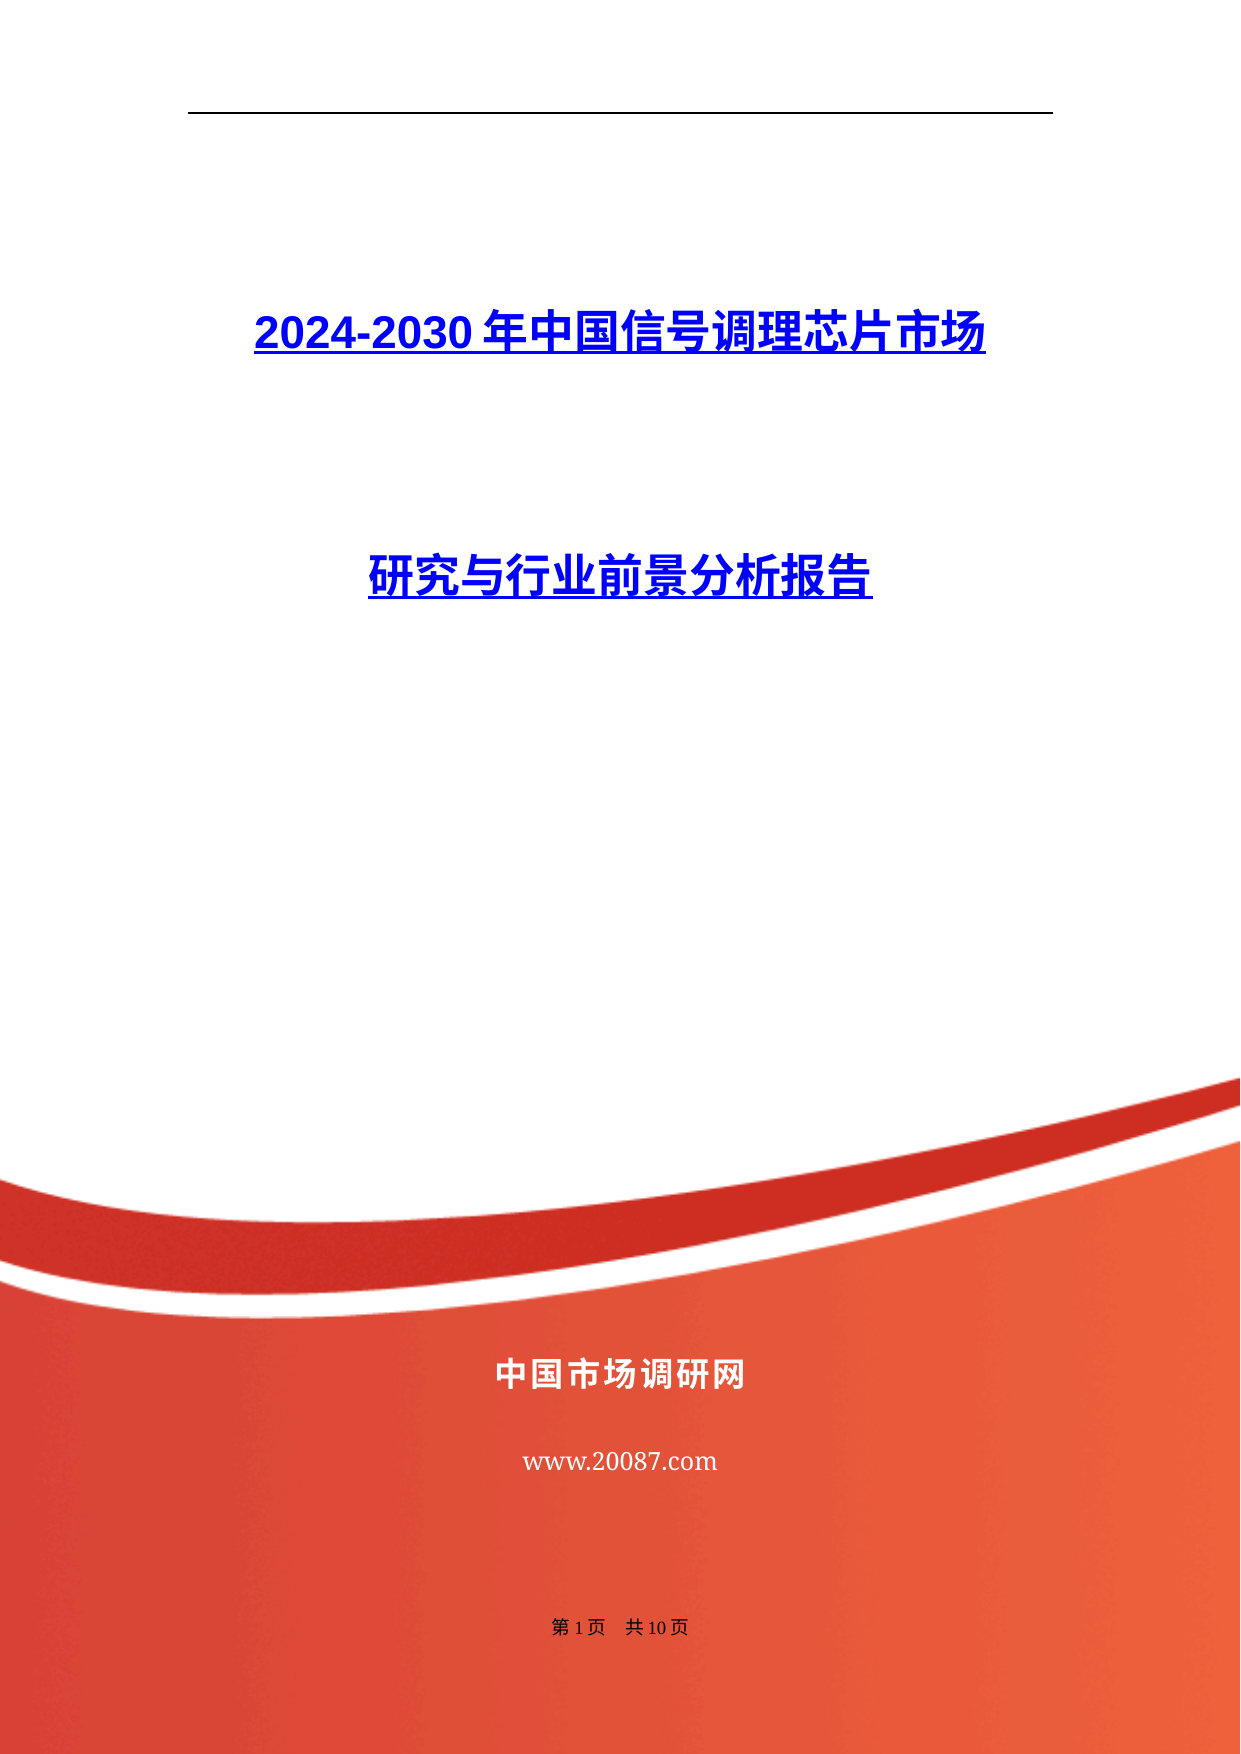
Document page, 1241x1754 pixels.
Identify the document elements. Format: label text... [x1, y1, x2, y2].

subtitle 中国市场调研网 [187, 1339, 1053, 1404]
picture [0, 1006, 1241, 1754]
text www.20087.com [187, 1428, 1053, 1493]
table_header 2024-2030年中国信号调理芯片市场研究与行业前景分析报告 [188, 207, 1053, 773]
